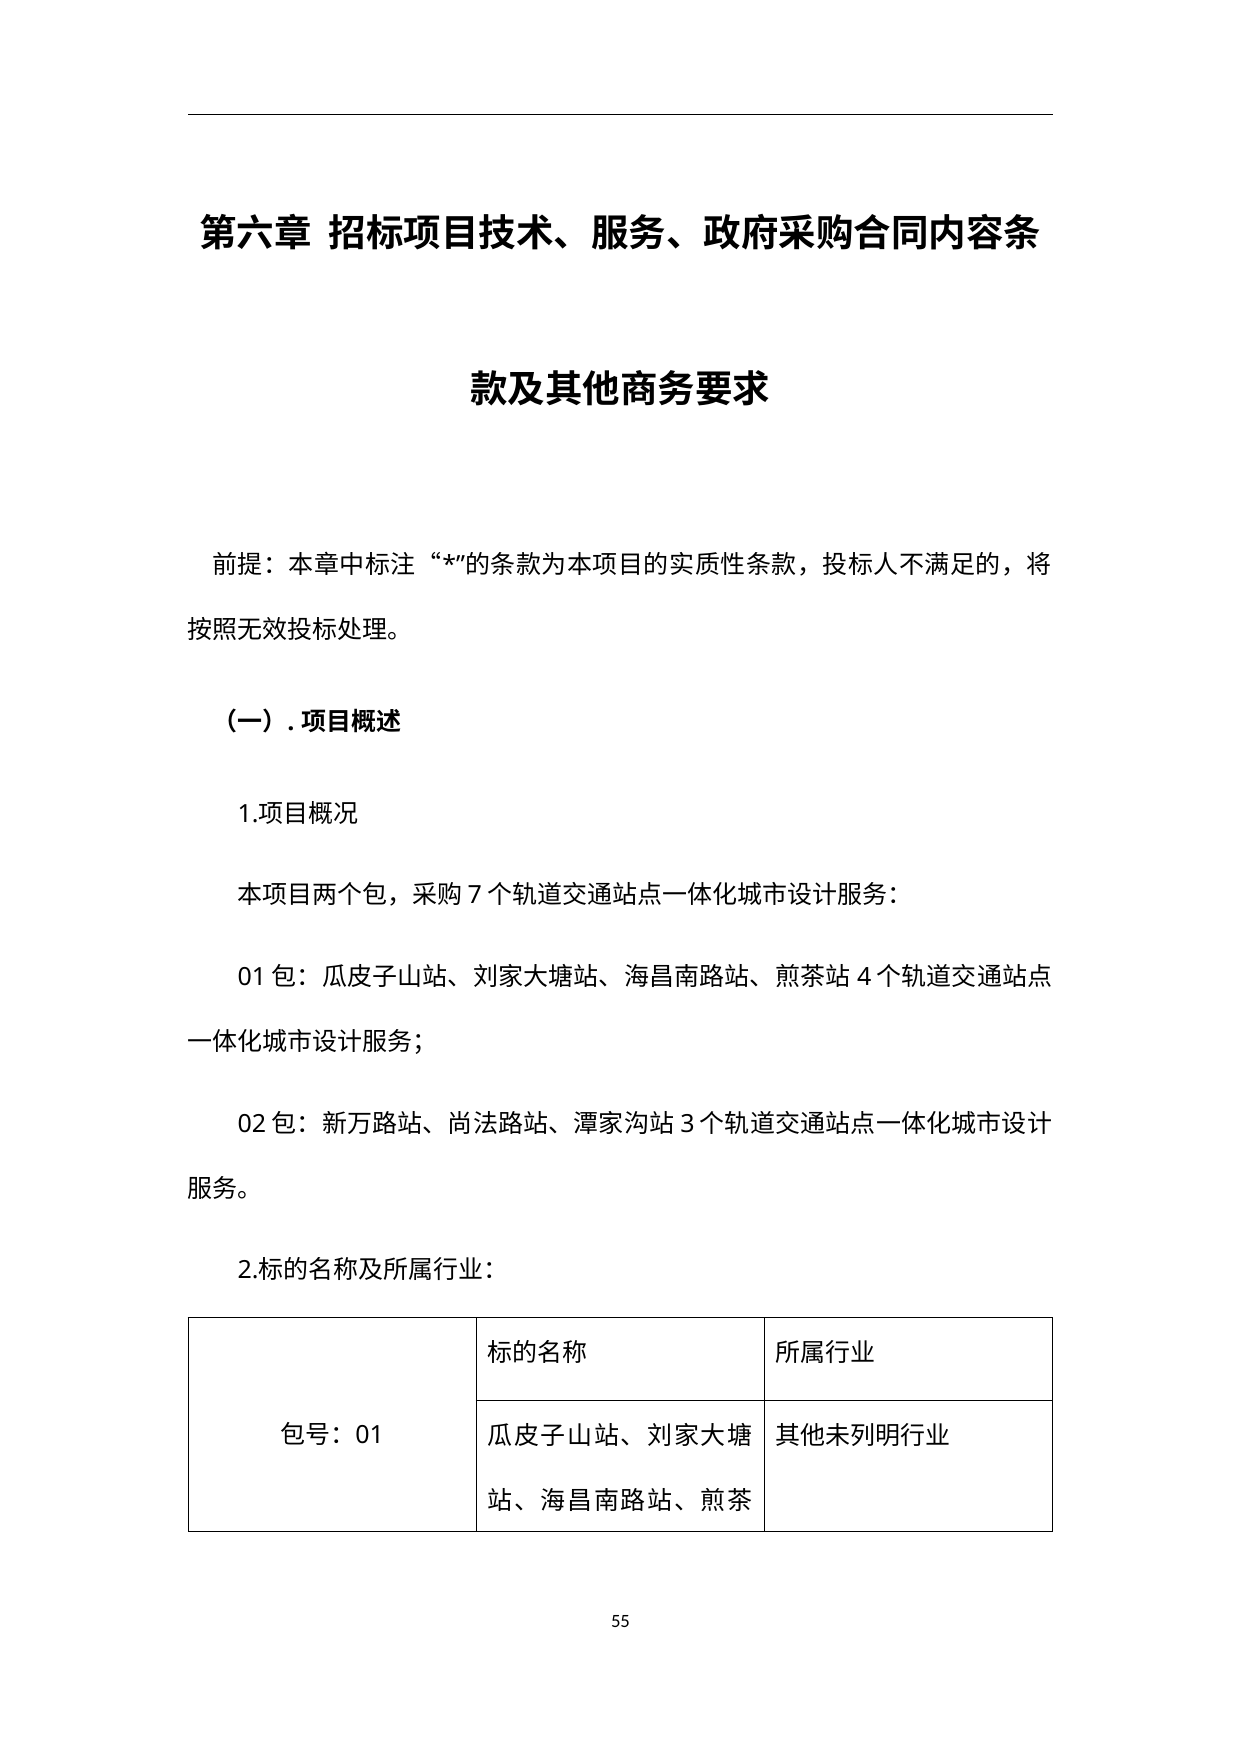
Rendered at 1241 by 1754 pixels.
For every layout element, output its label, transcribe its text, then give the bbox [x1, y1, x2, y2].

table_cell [477, 1401, 764, 1531]
table_cell 其他未列明行业 [765, 1401, 1052, 1531]
text 02包：新万路站、尚法路站、潭家沟站3个轨道交通站点一体化城市设计服务。 [187, 1089, 1053, 1219]
table_header 所属行业 [765, 1318, 1052, 1400]
text 本项目两个包，采购7个轨道交通站点一体化城市设计服务： [187, 861, 1053, 926]
text 01包：瓜皮子山站、刘家大塘站、海昌南路站、煎茶站4个轨道交通站点一体化城市设计服务； [187, 942, 1053, 1072]
table_header 标的名称 [477, 1318, 764, 1400]
table_header 包号：01 [189, 1318, 476, 1531]
subtitle 第六章 招标项目技术、服务、政府采购合同内容条款及其他商务要求 [187, 197, 1053, 419]
text 2.标的名称及所属行业： [187, 1236, 1053, 1301]
text 前提：本章中标注“*”的条款为本项目的实质性条款，投标人不满足的，将按照无效投标处理。 [187, 530, 1053, 660]
subtitle （一）. 项目概述 [187, 687, 1053, 752]
text 1.项目概况 [187, 779, 1053, 844]
